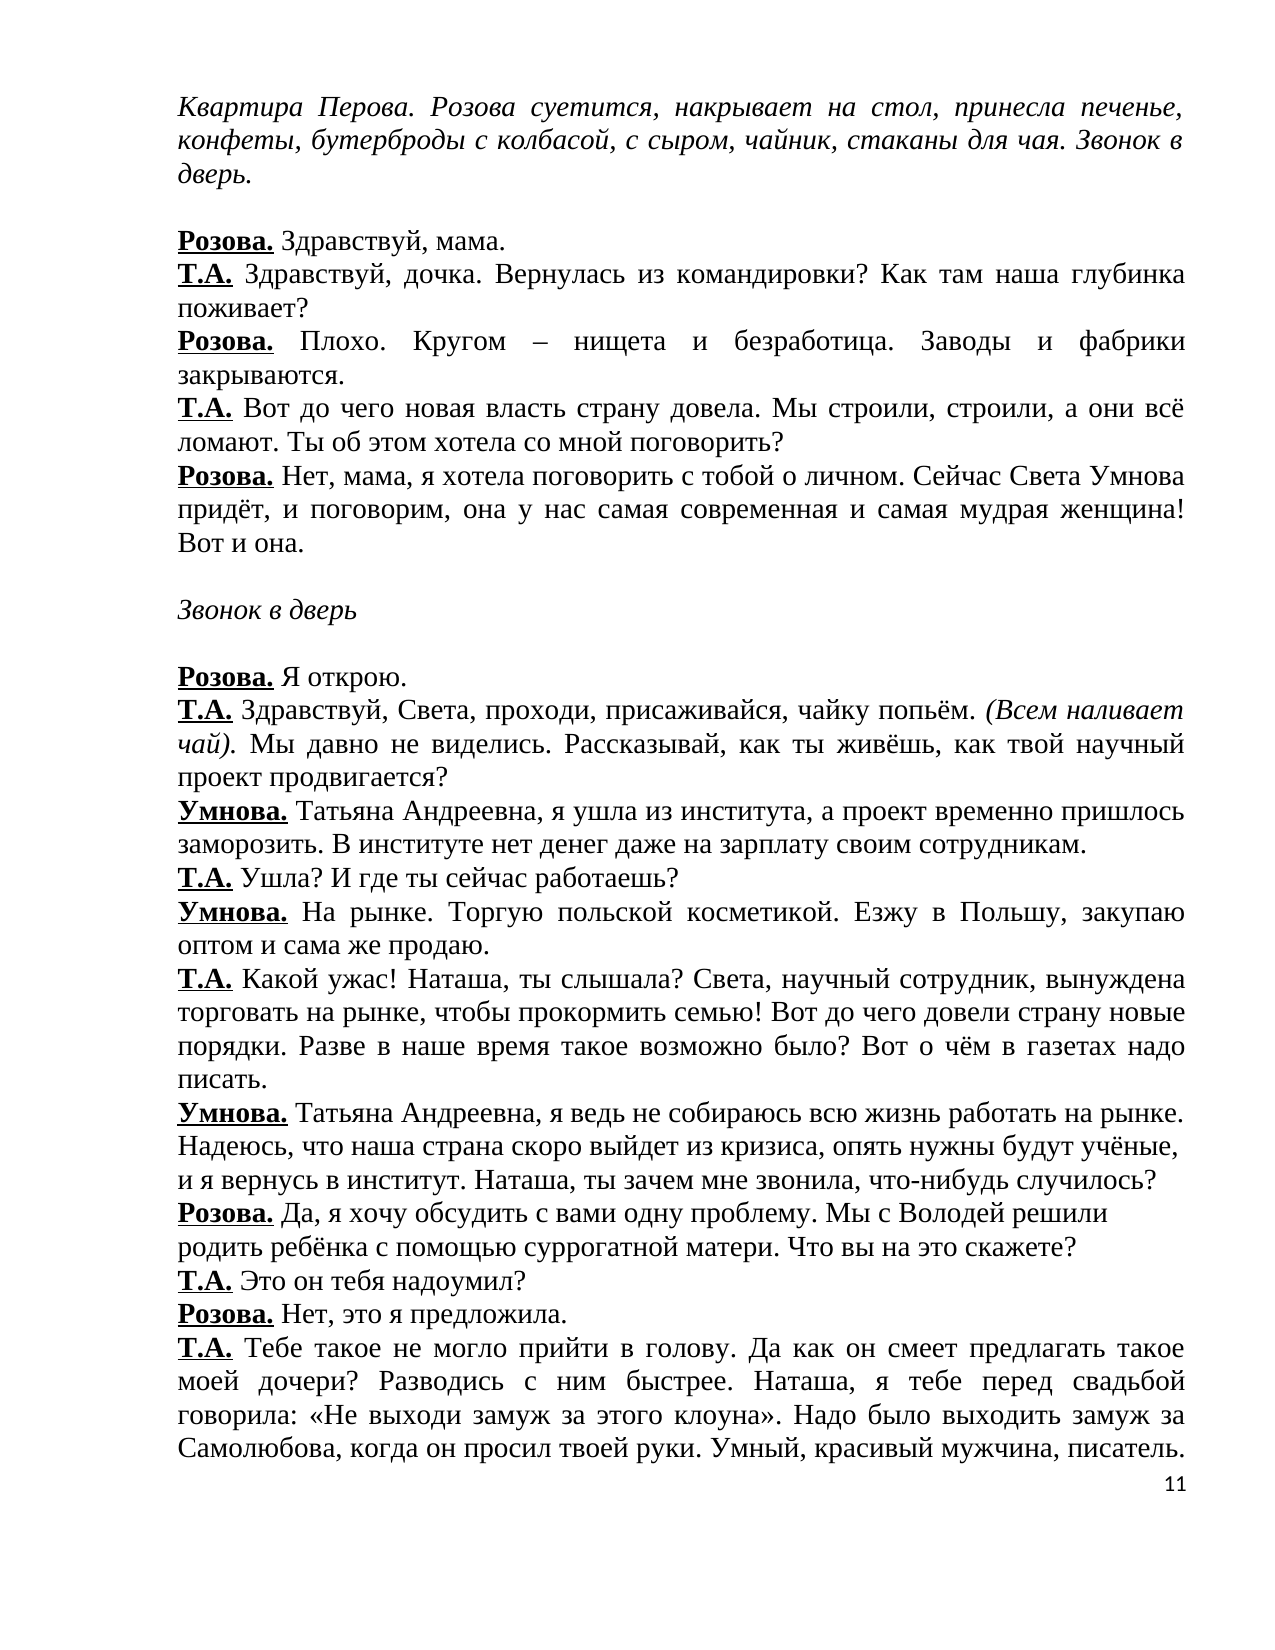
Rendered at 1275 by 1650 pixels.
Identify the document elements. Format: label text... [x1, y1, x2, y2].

text Т.А. Какой ужас! Наташа, ты слышала? Света, научный сотрудник, вынуждена торговать на рынке, чтобы прокормить семью! Вот до чего довели страну новые порядки. Разве в наше время такое возможно было? Вот о чём в газетах надо писать. [177, 961, 1186, 1095]
text Умнова. На рынке. Торгую польской косметикой. Езжу в Польшу, закупаю оптом и сама же продаю. [177, 894, 1186, 961]
text Т.А. Ушла? И где ты сейчас работаешь? [177, 860, 1186, 894]
text Розова. Нет, мама, я хотела поговорить с тобой о личном. Сейчас Света Умнова придёт, и поговорим, она у нас самая современная и самая мудрая женщина! Вот и она. [177, 458, 1186, 558]
text Звонок в дверь [177, 592, 1186, 625]
text Розова. Да, я хочу обсудить с вами одну проблему. Мы с Володей решили родить ребёнка с помощью суррогатной матери. Что вы на это скажете? [177, 1196, 1186, 1263]
text Т.А. Это он тебя надоумил? [177, 1263, 1186, 1296]
text Т.А. Вот до чего новая власть страну довела. Мы строили, строили, а они всё ломают. Ты об этом хотела со мной поговорить? [177, 391, 1186, 458]
text Умнова. Татьяна Андреевна, я ушла из института, а проект временно пришлось заморозить. В институте нет денег даже на зарплату своим сотрудникам. [177, 793, 1186, 860]
text Розова. Плохо. Кругом – нищета и безработица. Заводы и фабрики закрываются. [177, 323, 1186, 391]
text Розова. Здравствуй, мама. [177, 223, 1186, 256]
text Умнова. Татьяна Андреевна, я ведь не собираюсь всю жизнь работать на рынке. Надеюсь, что наша страна скоро выйдет из кризиса, опять нужны будут учёные, и я вернусь в институт. Наташа, ты зачем мне звонила, что-нибудь случилось? [177, 1095, 1186, 1196]
text Розова. Я открою. [177, 659, 1186, 692]
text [177, 1330, 1186, 1464]
text Т.А. Здравствуй, дочка. Вернулась из командировки? Как там наша глубинка поживает? [177, 256, 1186, 323]
text Квартира Перова. Розова суетится, накрывает на стол, принесла печенье, конфеты, бутерброды с колбасой, с сыром, чайник, стаканы для чая. Звонок в дверь. [177, 89, 1186, 189]
text Т.А. Здравствуй, Света, проходи, присаживайся, чайку попьём. (Всем наливает чай). Мы давно не виделись. Рассказывай, как ты живёшь, как твой научный проект продвигается? [177, 692, 1186, 793]
text Розова. Нет, это я предложила. [177, 1296, 1186, 1330]
